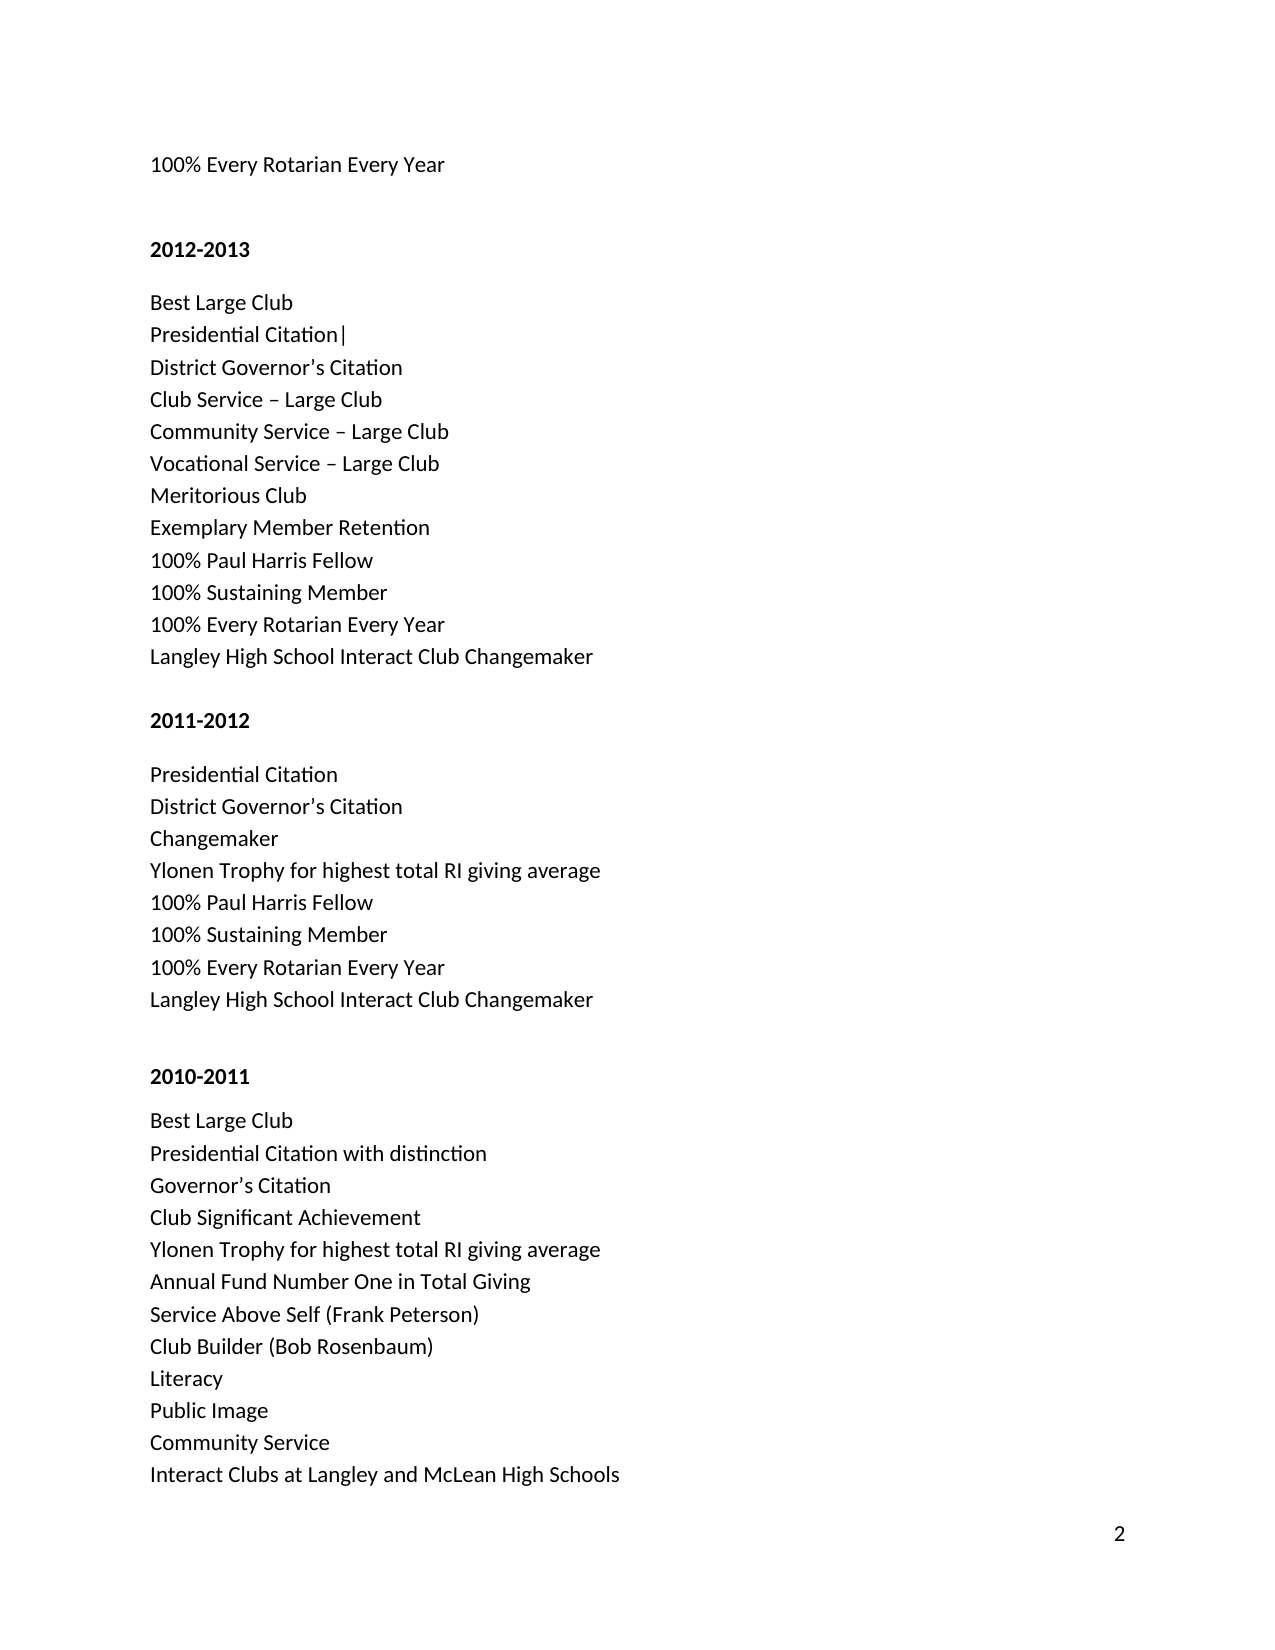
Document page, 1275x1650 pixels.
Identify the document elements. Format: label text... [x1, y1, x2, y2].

text Annual Fund Number One in Total Giving [150, 1267, 1125, 1296]
text 2012-2013 [150, 235, 1125, 263]
text Presidential Citation [150, 760, 1125, 788]
text Vocational Service – Large Club [150, 449, 1125, 477]
text Presidential Citation with distinction [150, 1139, 1125, 1167]
text Club Significant Achievement [150, 1203, 1125, 1231]
text Meritorious Club [150, 481, 1125, 509]
text 2010-2011 [150, 1062, 1125, 1090]
text Literacy [150, 1364, 1125, 1392]
text Community Service [150, 1428, 1125, 1456]
text 100% Every Rotarian Every Year [150, 610, 1125, 638]
text Community Service – Large Club [150, 417, 1125, 445]
text Club Service – Large Club [150, 385, 1125, 413]
text Service Above Self (Frank Peterson) [150, 1300, 1125, 1328]
text Exemplary Member Retention [150, 513, 1125, 542]
text Langley High School Interact Club Changemaker [150, 985, 1125, 1013]
text Ylonen Trophy for highest total RI giving average [150, 1235, 1125, 1263]
text Interact Clubs at Langley and McLean High Schools [150, 1461, 1125, 1489]
text 100% Sustaining Member [150, 578, 1125, 606]
text District Governor’s Citation [150, 792, 1125, 820]
text Langley High School Interact Club Changemaker [150, 642, 1125, 670]
text 100% Sustaining Member [150, 921, 1125, 949]
text Ylonen Trophy for highest total RI giving average [150, 856, 1125, 884]
text 100% Paul Harris Fellow [150, 888, 1125, 916]
text Best Large Club [150, 1107, 1125, 1134]
text 100% Every Rotarian Every Year [150, 150, 1125, 178]
text 100% Every Rotarian Every Year [150, 953, 1125, 981]
text Best Large Club Presidential Citation| District Governor’s Citation [150, 288, 1125, 381]
text Club Builder (Bob Rosenbaum) [150, 1332, 1125, 1360]
text 100% Paul Harris Fellow [150, 546, 1125, 574]
text Public Image [150, 1396, 1125, 1424]
text 2011-2012 [150, 707, 1125, 735]
text Changemaker [150, 824, 1125, 852]
text Governor’s Citation [150, 1171, 1125, 1199]
